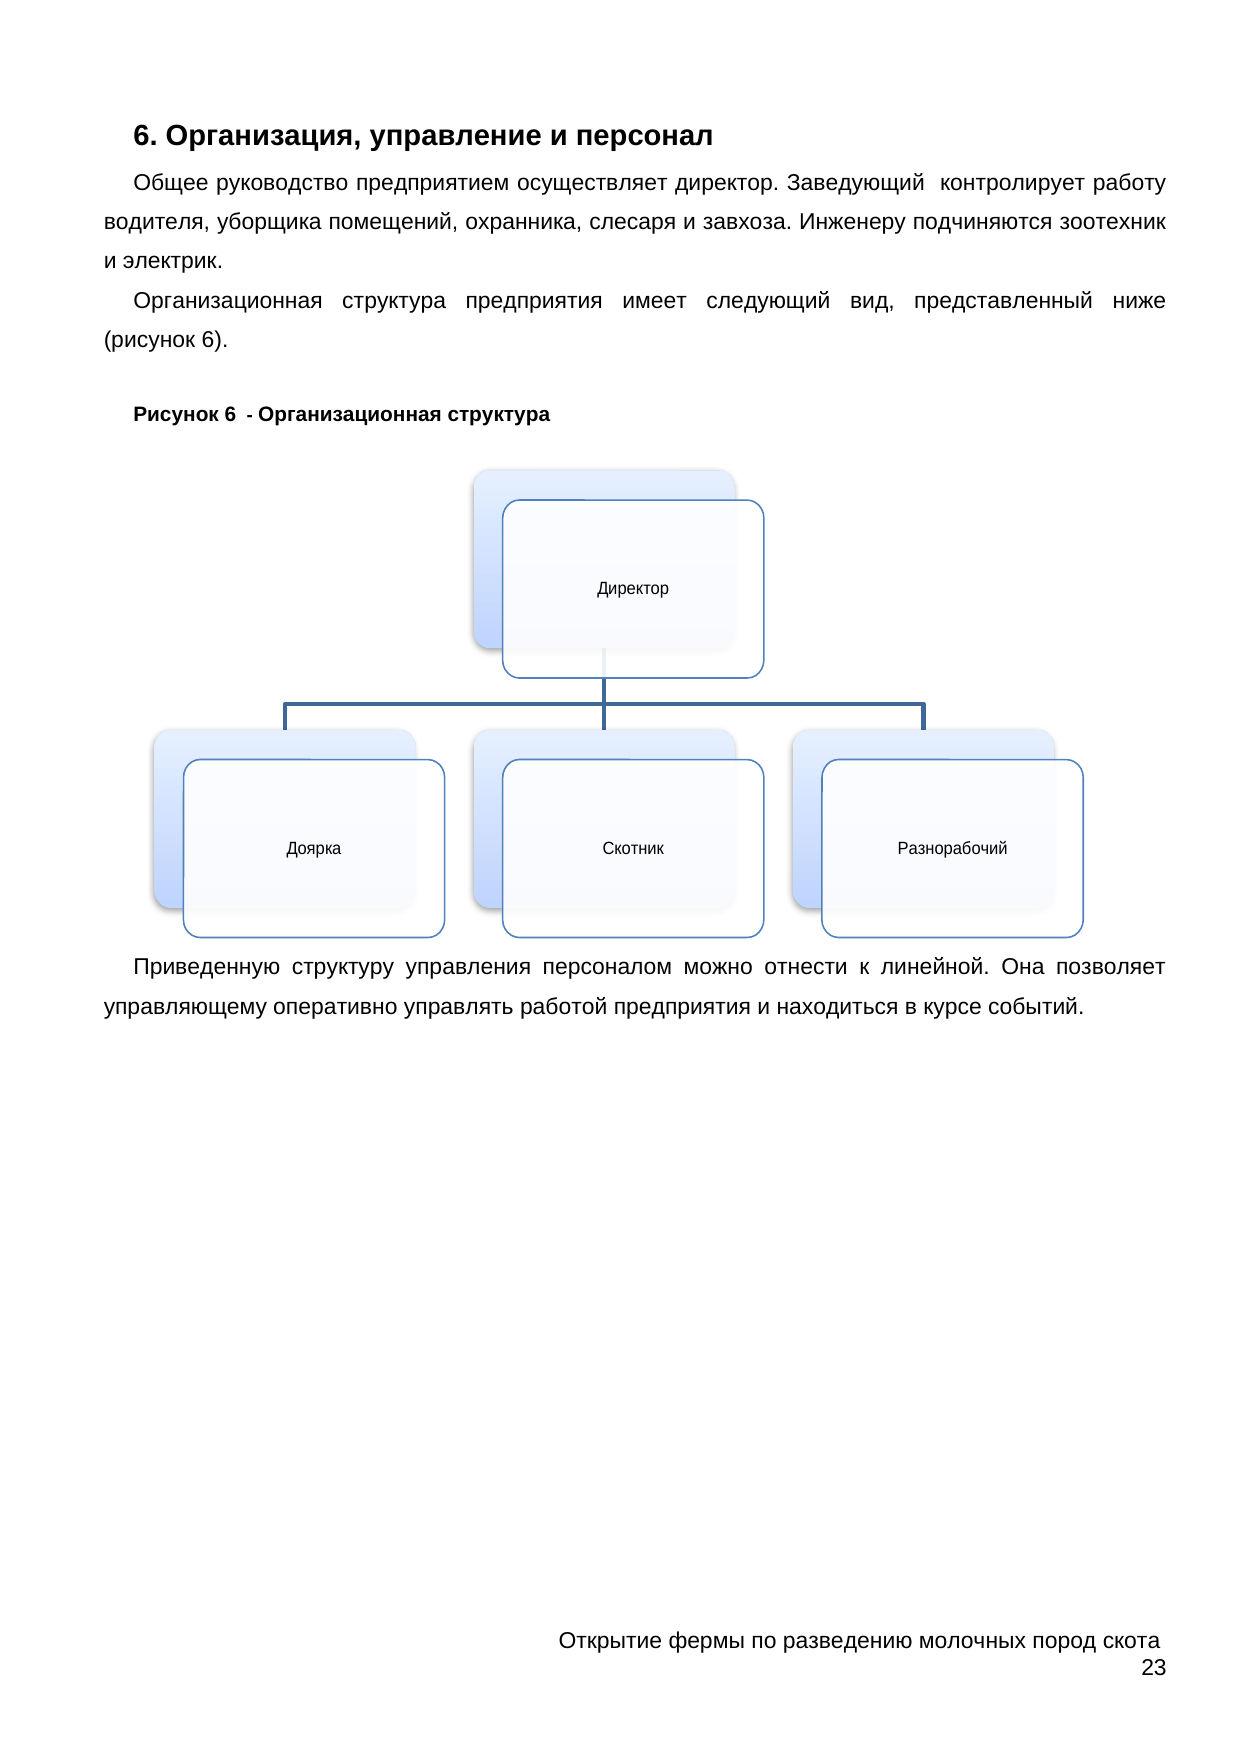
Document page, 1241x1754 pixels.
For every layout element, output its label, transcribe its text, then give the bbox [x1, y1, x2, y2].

subtitle 6. Организация, управление и персонал [103, 118, 1166, 152]
text Приведенную структуру управления персоналом можно отнести к линейной. Она позволяет управляющему оперативно управлять работой предприятия и находиться в курсе событий. [103, 953, 1166, 1019]
text Общее руководство предприятием осуществляет директор. Заведующий контролирует работу водителя, уборщика помещений, охранника, слесаря и завхоза. Инженеру подчиняются зоотехник и электрик. [103, 168, 1166, 274]
text Организационная структура предприятия имеет следующий вид, представленный ниже (рисунок 6). [103, 287, 1166, 353]
text Рисунок 6 - Организационная структура [103, 402, 1166, 426]
